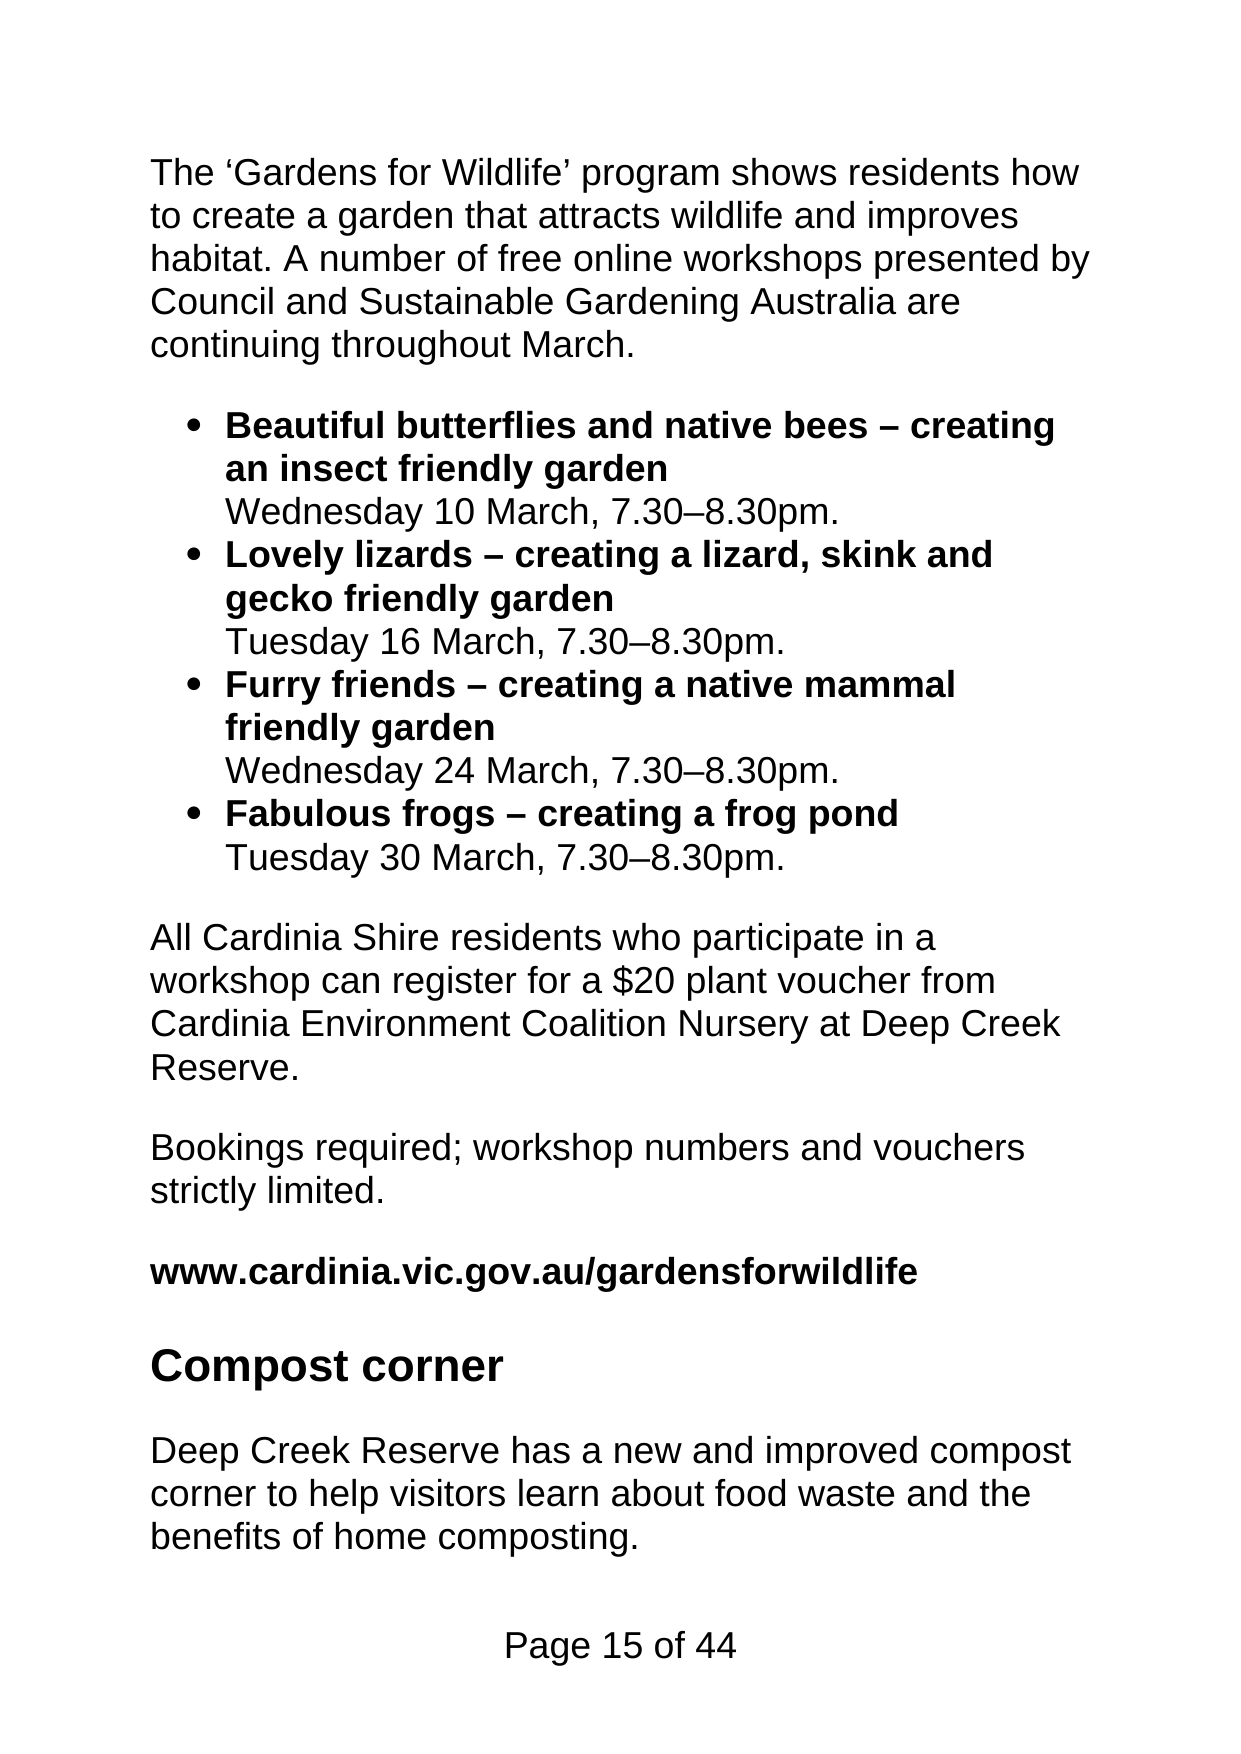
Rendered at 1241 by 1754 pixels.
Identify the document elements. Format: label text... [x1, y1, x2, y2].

list Furry friends – creating a native mammal friendly garden Wednesday 24 March, 7.30–8.30pm. [187, 662, 1090, 792]
list Lovely lizards – creating a lizard, skink and gecko friendly garden Tuesday 16 March, 7.30–8.30pm. [187, 533, 1090, 662]
text Deep Creek Reserve has a new and improved compost corner to help visitors learn about food waste and the benefits of home composting. [150, 1428, 1090, 1558]
list Beautiful butterflies and native bees – creating an insect friendly garden Wednesday 10 March, 7.30–8.30pm. [187, 403, 1090, 533]
text All Cardinia Shire residents who participate in a workshop can register for a $20 plant voucher from Cardinia Environment Coalition Nursery at Deep Creek Reserve. [150, 915, 1090, 1088]
text www.cardinia.vic.gov.au/gardensforwildlife [150, 1249, 1090, 1292]
text Bookings required; workshop numbers and vouchers strictly limited. [150, 1125, 1090, 1212]
subtitle Compost corner [150, 1338, 1090, 1391]
text The ‘Gardens for Wildlife’ program shows residents how to create a garden that attracts wildlife and improves habitat. A number of free online workshops presented by Council and Sustainable Gardening Australia are continuing throughout March. [150, 150, 1090, 366]
list Fabulous frogs – creating a frog pond Tuesday 30 March, 7.30–8.30pm. [187, 792, 1090, 878]
